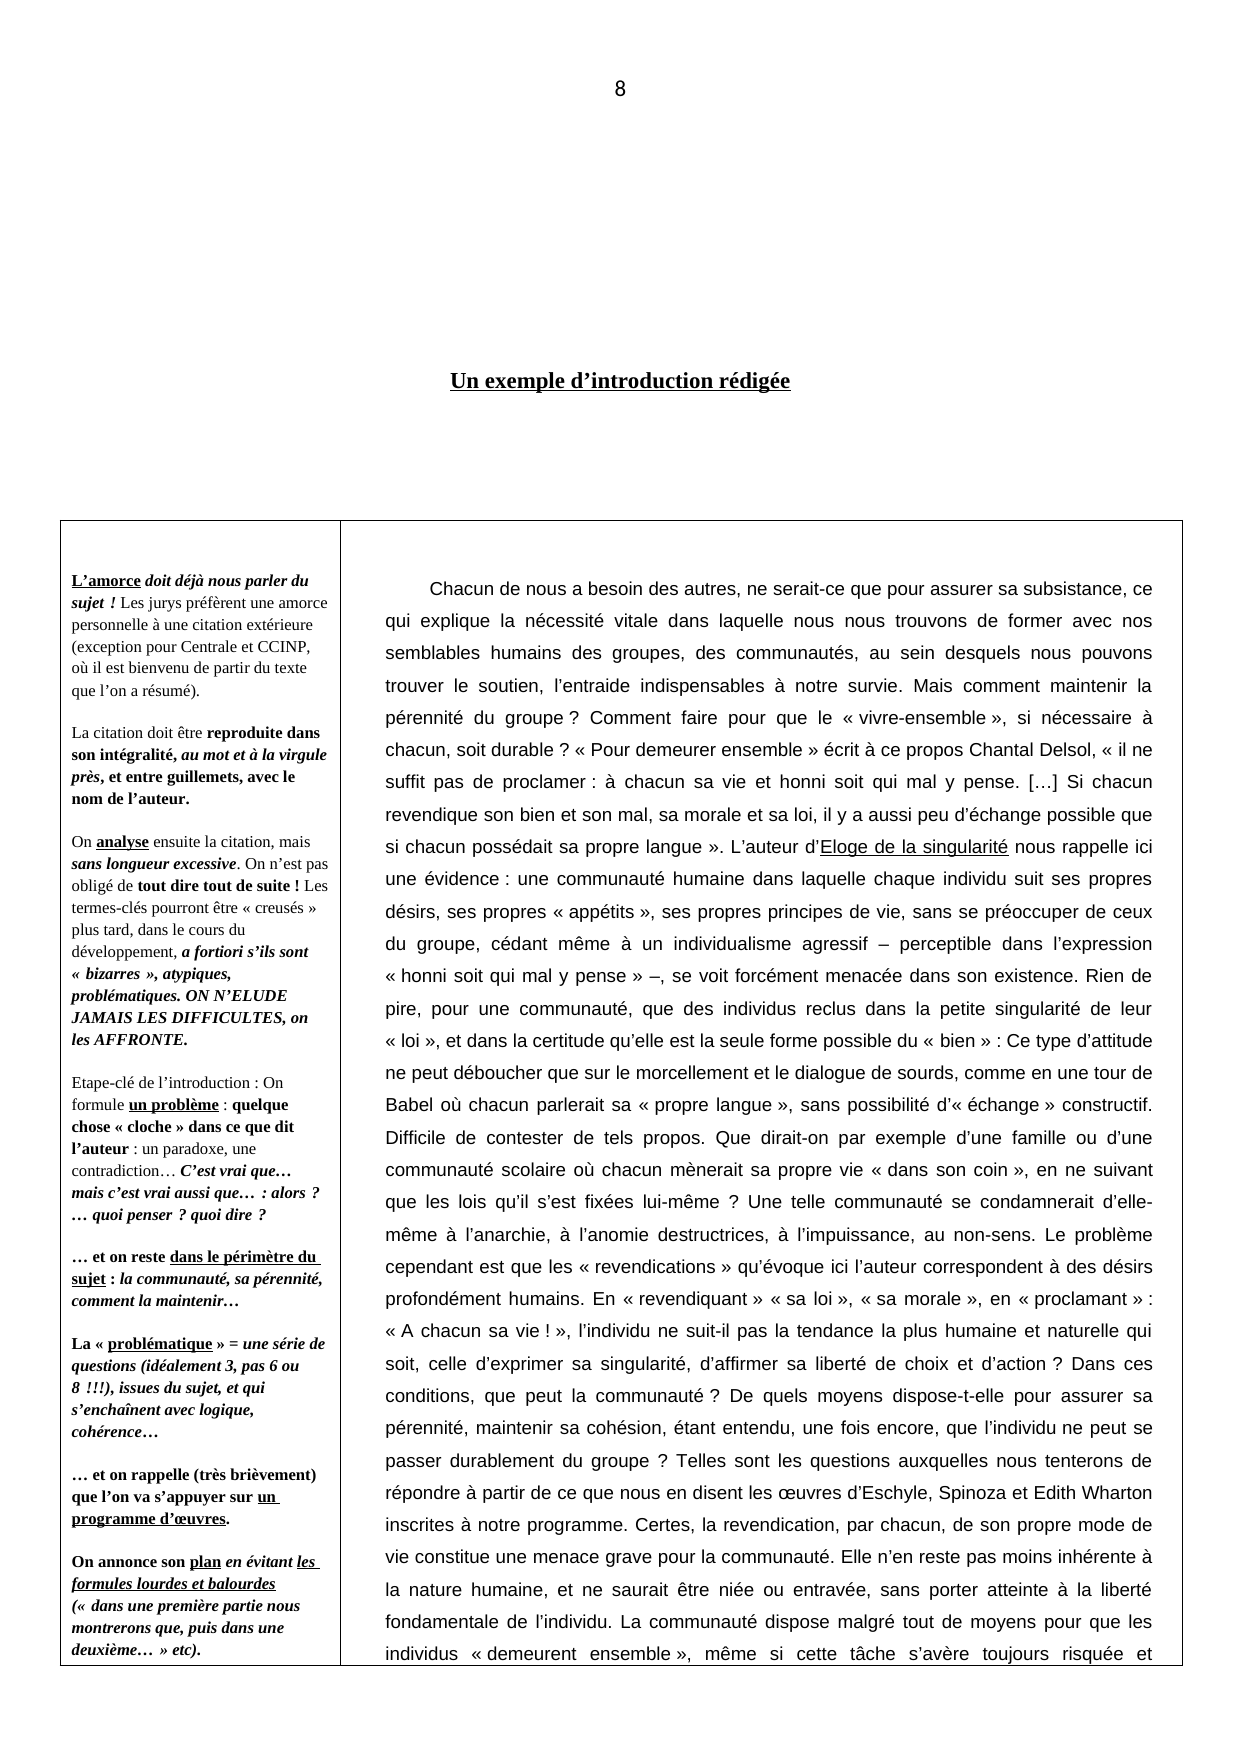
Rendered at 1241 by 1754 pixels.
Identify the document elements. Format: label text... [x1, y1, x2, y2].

text Un exemple d’introduction rédigée [75, 367, 1165, 393]
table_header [341, 521, 1182, 1665]
